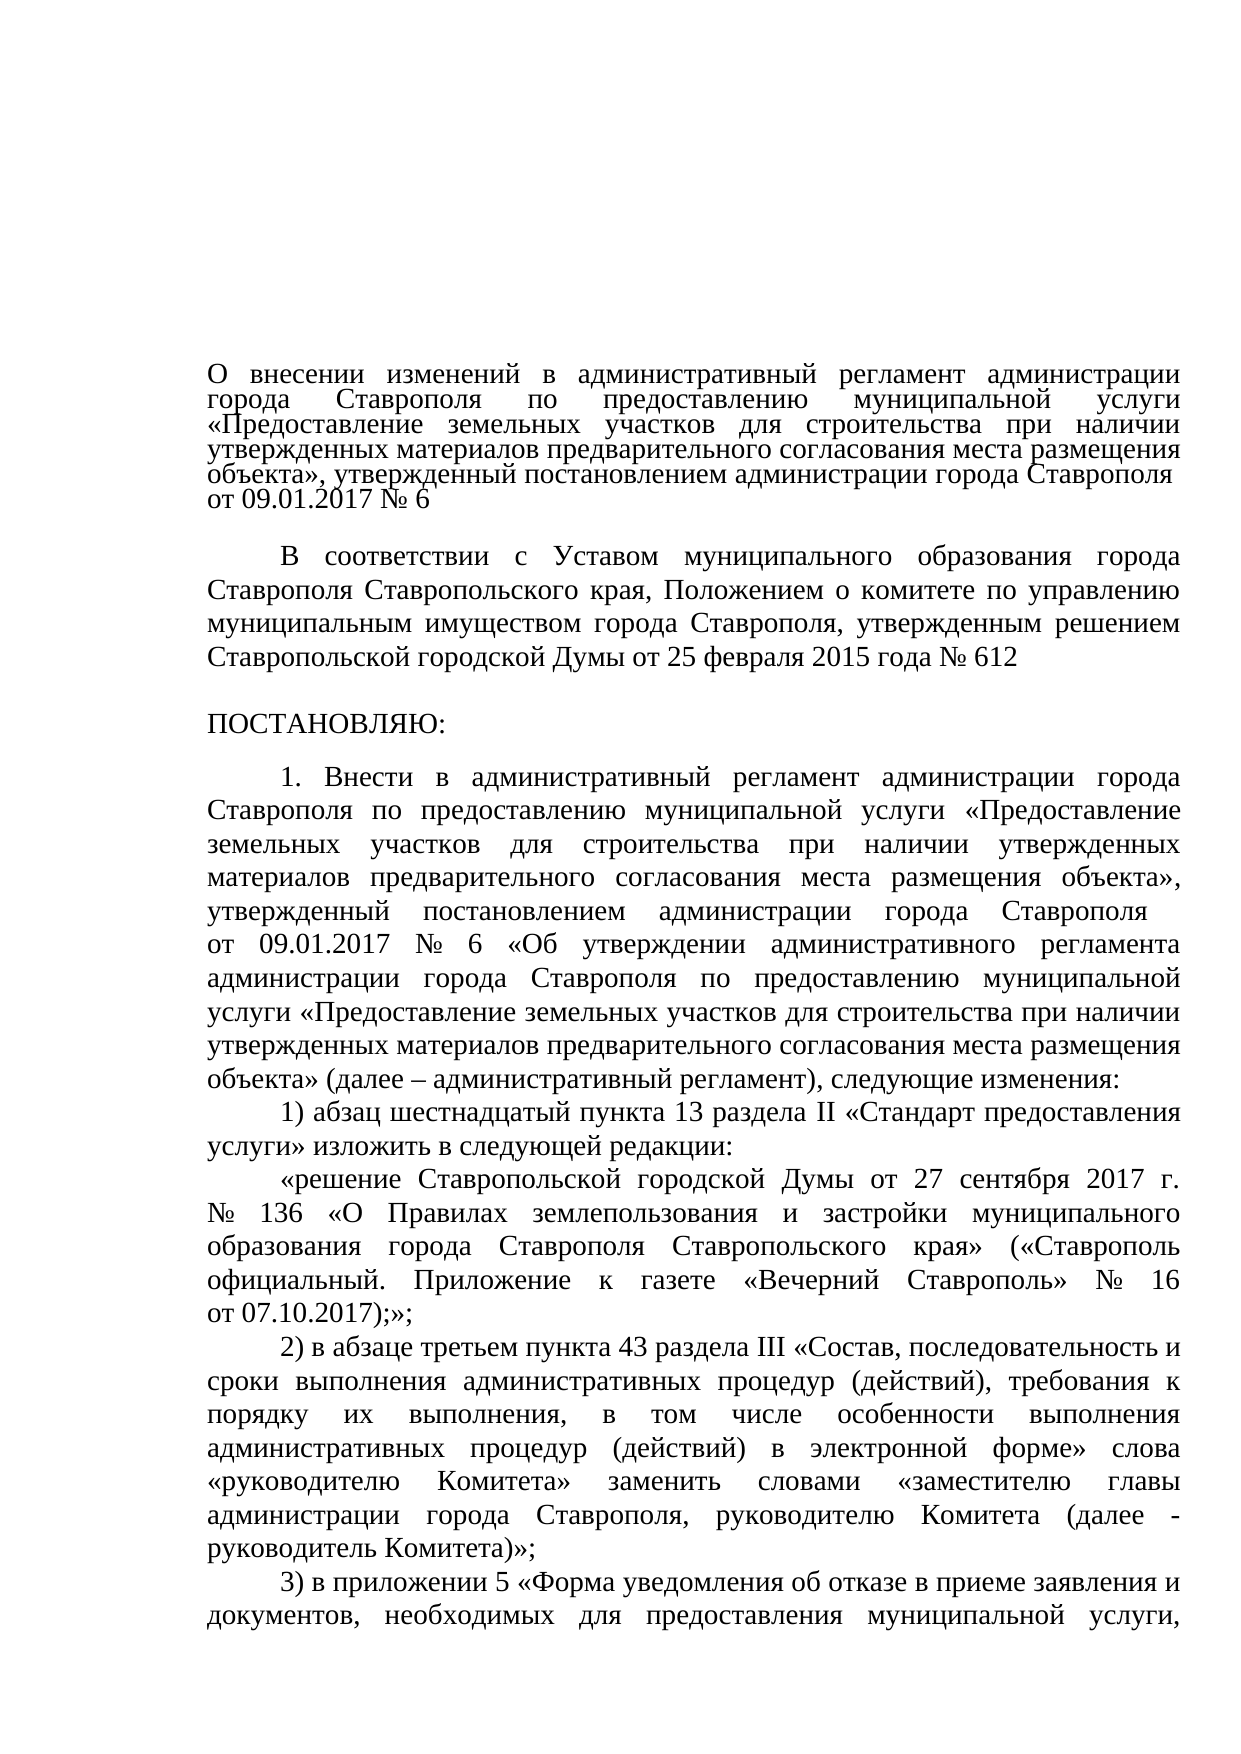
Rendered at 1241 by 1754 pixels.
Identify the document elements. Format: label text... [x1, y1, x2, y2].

text 2) в абзаце третьем пункта 43 раздела III «Состав, последовательность и сроки выполнения административных процедур (действий), требования к порядку их выполнения, в том числе особенности выполнения административных процедур (действий) в электронной форме» слова «руководителю Комитета» заменить словами «заместителю главы администрации города Ставрополя, руководителю Комитета (далее - руководитель Комитета)»; [207, 1329, 1181, 1564]
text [207, 1564, 1181, 1631]
text ПОСТАНОВЛЯЮ: [207, 706, 1181, 740]
text «решение Ставропольской городской Думы от 27 сентября 2017 г. № 136 «О Правилах землепользования и застройки муниципального образования города Ставрополя Ставропольского края» («Ставрополь официальный. Приложение к газете «Вечерний Ставрополь» № 16 от 07.10.2017);»; [207, 1161, 1181, 1329]
text 1) абзац шестнадцатый пункта 13 раздела II «Стандарт предоставления услуги» изложить в следующей редакции: [207, 1094, 1181, 1161]
text 1. Внести в административный регламент администрации города Ставрополя по предоставлению муниципальной услуги «Предоставление земельных участков для строительства при наличии утвержденных материалов предварительного согласования места размещения объекта», утвержденный постановлением администрации города Ставрополя от 09.01.2017 № 6 «Об утверждении административного регламента администрации города Ставрополя по предоставлению муниципальной услуги «Предоставление земельных участков для строительства при наличии утвержденных материалов предварительного согласования места размещения объекта» (далее – административный регламент), следующие изменения: [207, 759, 1181, 1094]
text О внесении изменений в административный регламент администрации города Ставрополя по предоставлению муниципальной услуги «Предоставление земельных участков для строительства при наличии утвержденных материалов предварительного согласования места размещения объекта», утвержденный постановлением администрации города Ставрополя от 09.01.2017 № 6 [207, 363, 1181, 513]
text В соответствии с Уставом муниципального образования города Ставрополя Ставропольского края, Положением о комитете по управлению муниципальным имуществом города Ставрополя, утвержденным решением Ставропольской городской Думы от 25 февраля 2015 года № 612 [207, 538, 1181, 673]
